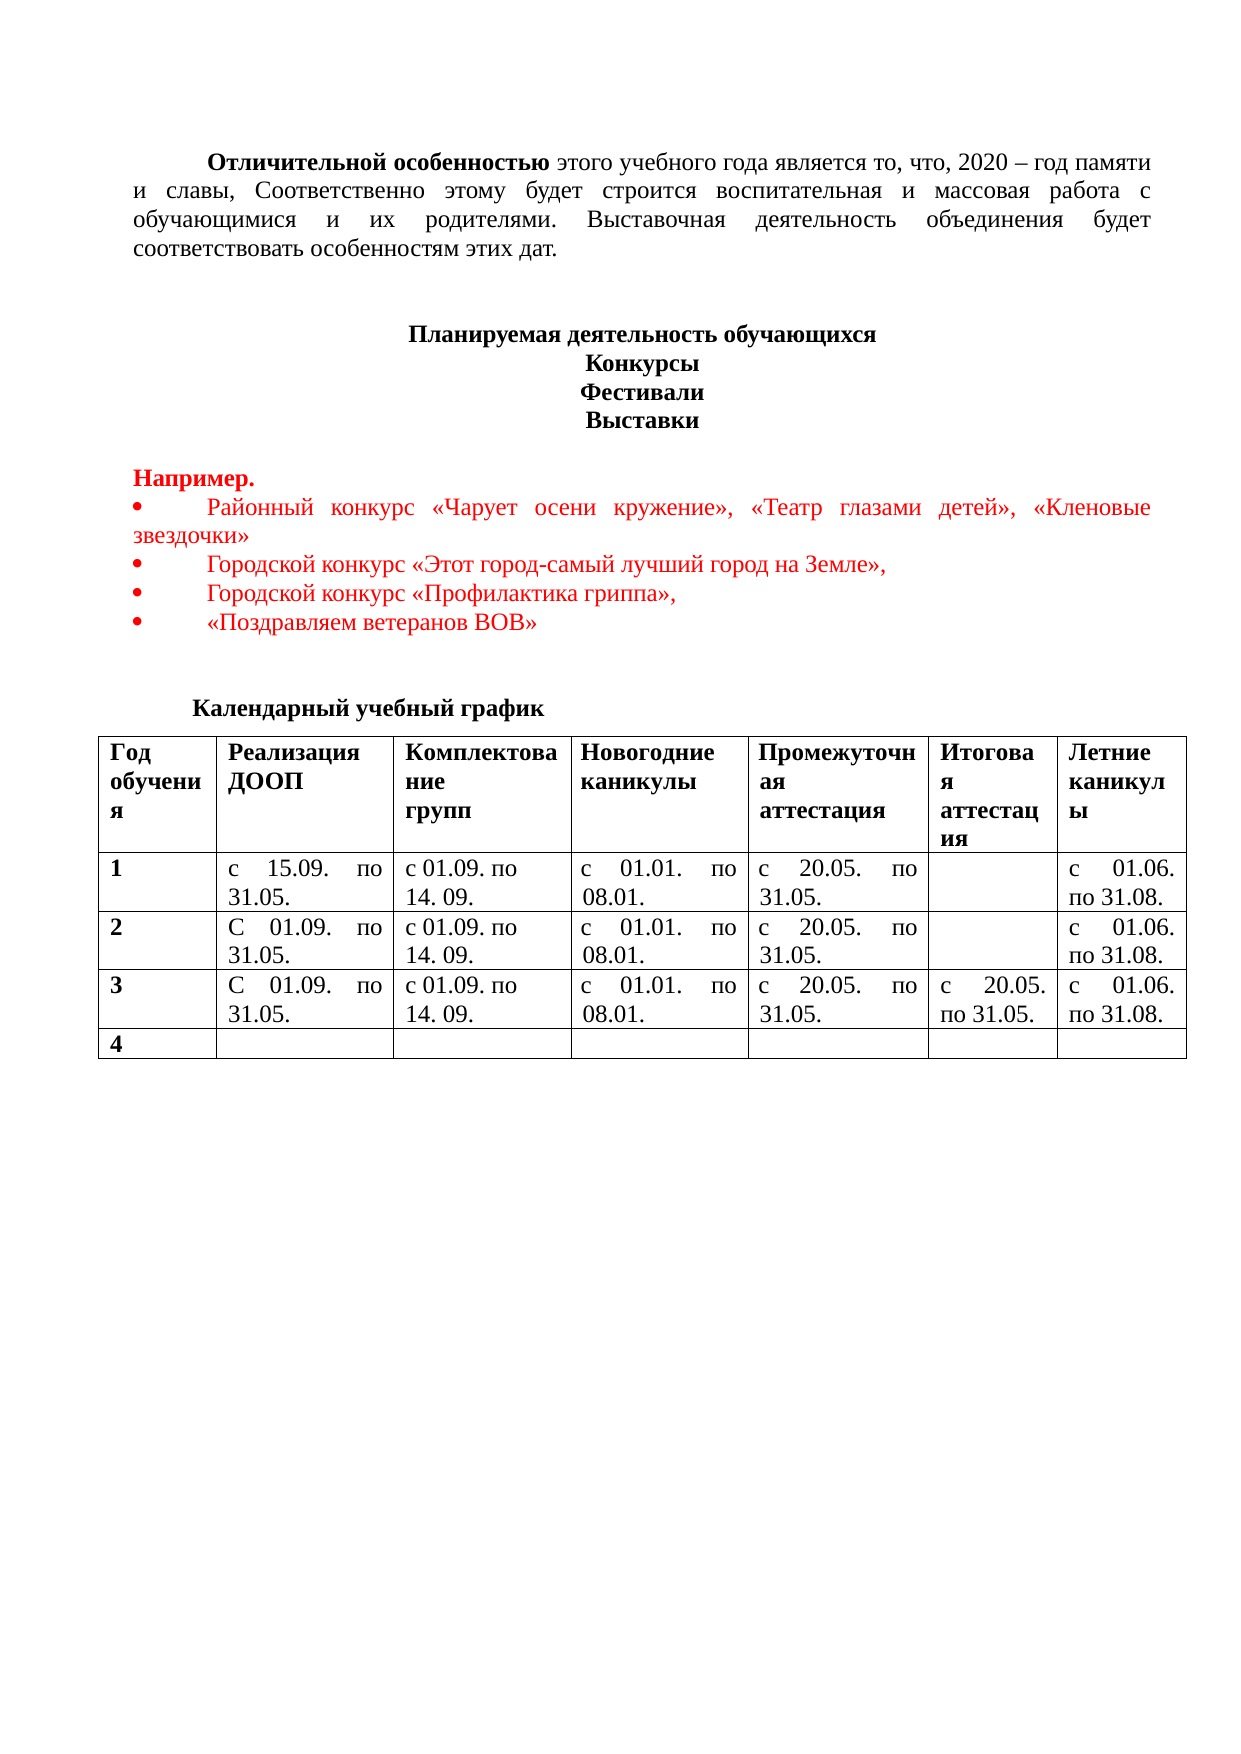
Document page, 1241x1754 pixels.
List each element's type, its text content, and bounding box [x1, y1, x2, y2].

table_cell С 01.09. по 31.05. [217, 912, 393, 969]
text Фестивали [133, 377, 1152, 406]
text Отличительной особенностью этого учебного года является то, что, 2020 – год памяти и славы, Соответственно этому будет строится воспитательная и массовая работа с обучающимися и их родителями. Выставочная деятельность объединения будет соответствовать особенностям этих дат. [133, 147, 1152, 262]
table_cell С 01.09. по 31.05. [217, 970, 393, 1028]
table_cell с 01.01. по 08.01. [572, 853, 748, 911]
list «Поздравляем ветеранов ВОВ» [133, 607, 1152, 636]
list Городской конкурс «Этот город-самый лучший город на Земле», [133, 549, 1152, 578]
table_cell [1058, 1029, 1186, 1058]
table_cell с 01.09. по 14. 09. [394, 912, 571, 969]
table_cell [749, 1029, 928, 1058]
table_cell [929, 853, 1057, 911]
table_cell [394, 1029, 571, 1058]
text Выставки [133, 406, 1152, 434]
table_cell с 01.06. по 31.08. [1058, 912, 1186, 969]
table_cell с 20.05. по 31.05. [929, 970, 1057, 1028]
table_cell [929, 912, 1057, 969]
table_cell с 01.06. по 31.08. [1058, 970, 1186, 1028]
text Календарный учебный график [133, 693, 1152, 722]
list Городской конкурс «Профилактика гриппа», [133, 578, 1152, 607]
table_header Новогодние каникулы [572, 737, 748, 852]
table_cell [572, 1029, 748, 1058]
table_cell с 15.09. по 31.05. [217, 853, 393, 911]
table_cell 1 [99, 853, 216, 911]
table_cell 3 [99, 970, 216, 1028]
table_cell 4 [99, 1029, 216, 1058]
table_cell с 01.09. по 14. 09. [394, 853, 571, 911]
table_cell с 20.05. по 31.05. [749, 853, 928, 911]
table_header Комплектование групп [394, 737, 571, 852]
text Планируемая деятельность обучающихся [133, 319, 1152, 348]
table_cell 2 [99, 912, 216, 969]
table_header Год обучения [99, 737, 216, 852]
table_cell с 01.01. по 08.01. [572, 970, 748, 1028]
table_cell с 20.05. по 31.05. [749, 970, 928, 1028]
table_cell с 20.05. по 31.05. [749, 912, 928, 969]
table_cell с 01.01. по 08.01. [572, 912, 748, 969]
table_header Итоговая аттестация [929, 737, 1057, 852]
table_header Промежуточная аттестация [749, 737, 928, 852]
list Районный конкурс «Чарует осени кружение», «Театр глазами детей», «Кленовые звездочки» [133, 492, 1152, 549]
table_cell [929, 1029, 1057, 1058]
table_header Реализация ДООП [217, 737, 393, 852]
table_cell с 01.06. по 31.08. [1058, 853, 1186, 911]
table_header Летние каникулы [1058, 737, 1186, 852]
text Конкурсы [133, 348, 1152, 377]
text Например. [133, 463, 1152, 492]
table_cell с 01.09. по 14. 09. [394, 970, 571, 1028]
table_cell [217, 1029, 393, 1058]
